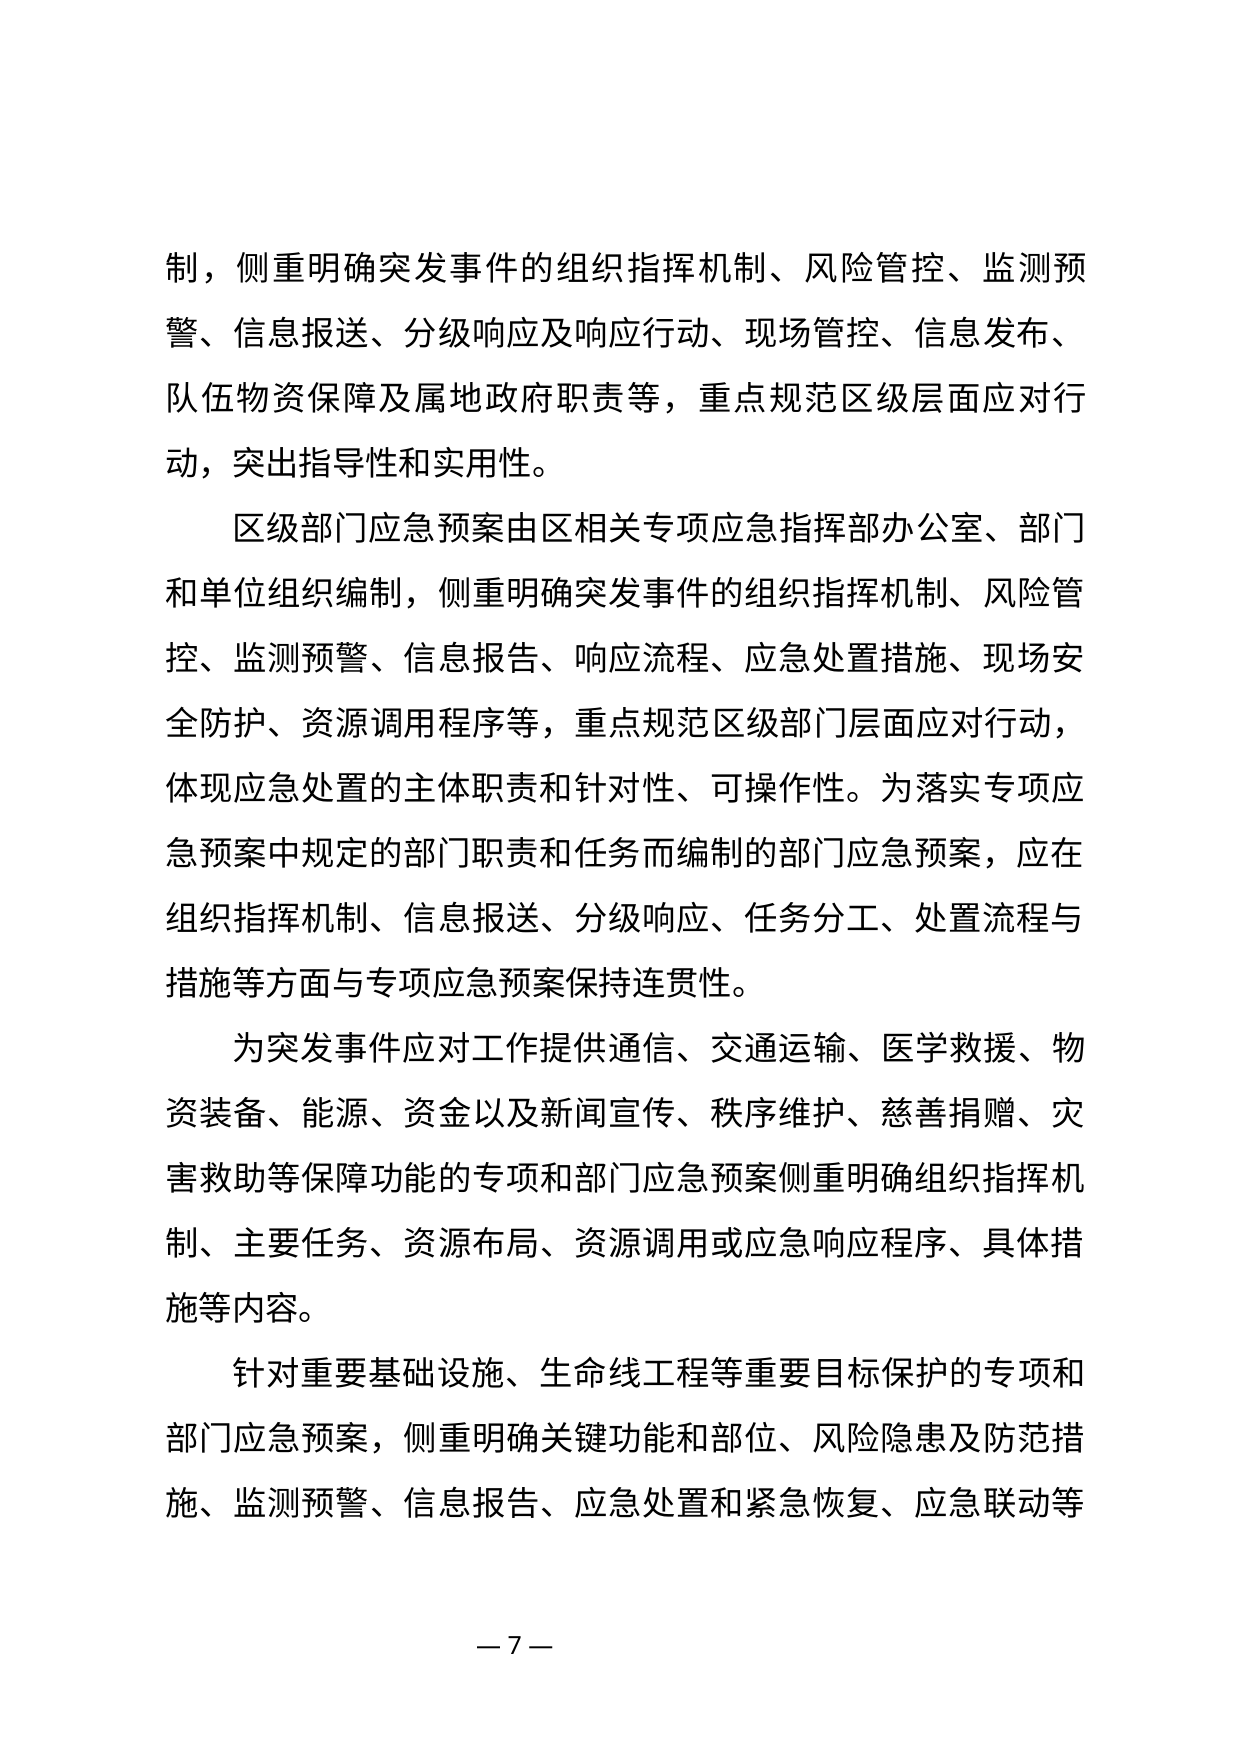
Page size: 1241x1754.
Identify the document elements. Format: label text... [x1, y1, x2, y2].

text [165, 233, 1087, 493]
text 为突发事件应对工作提供通信、交通运输、医学救援、物资装备、能源、资金以及新闻宣传、秩序维护、慈善捐赠、灾害救助等保障功能的专项和部门应急预案侧重明确组织指挥机制、主要任务、资源布局、资源调用或应急响应程序、具体措施等内容。 [165, 1013, 1087, 1338]
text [165, 1338, 1087, 1533]
text 区级部门应急预案由区相关专项应急指挥部办公室、部门和单位组织编制，侧重明确突发事件的组织指挥机制、风险管控、监测预警、信息报告、响应流程、应急处置措施、现场安全防护、资源调用程序等，重点规范区级部门层面应对行动，体现应急处置的主体职责和针对性、可操作性。为落实专项应急预案中规定的部门职责和任务而编制的部门应急预案，应在组织指挥机制、信息报送、分级响应、任务分工、处置流程与措施等方面与专项应急预案保持连贯性。 [165, 493, 1087, 1013]
